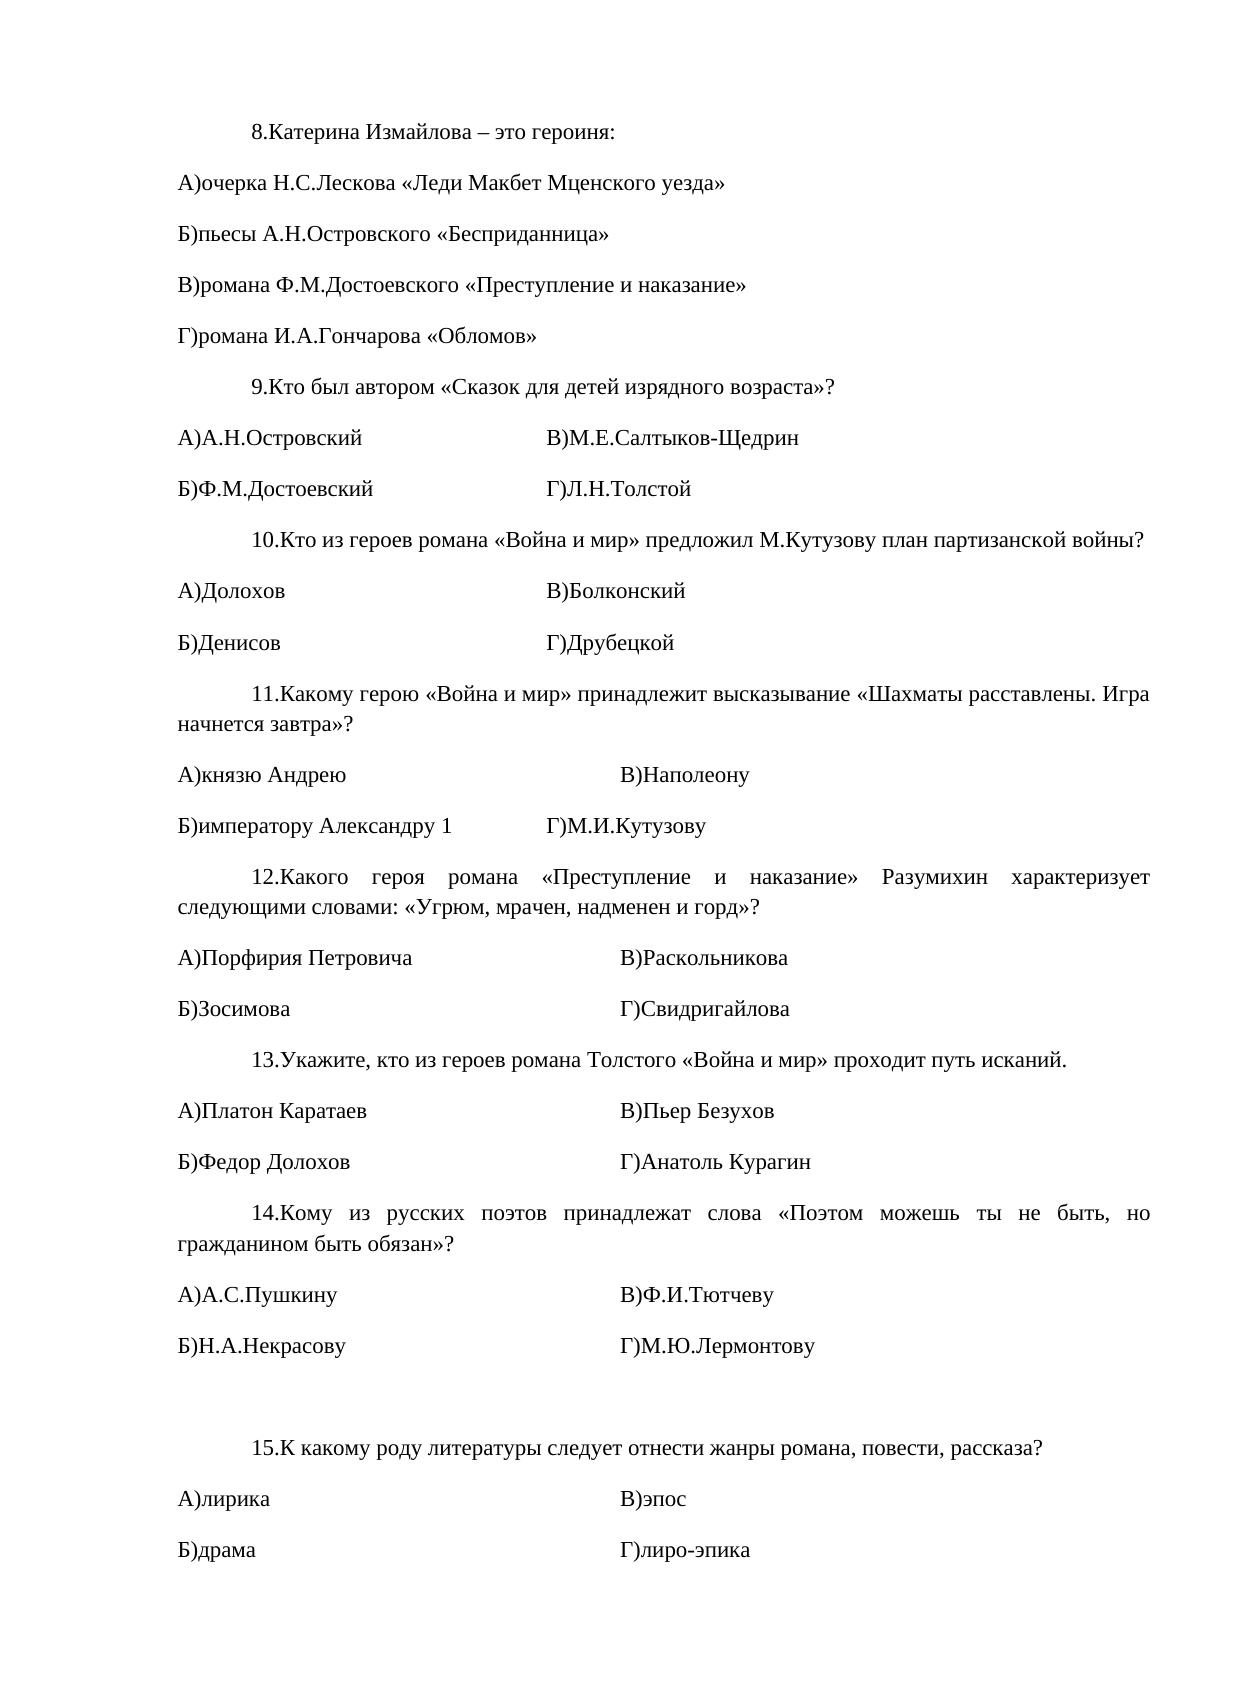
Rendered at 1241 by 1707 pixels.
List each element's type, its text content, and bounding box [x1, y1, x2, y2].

text Б)Н.А.Некрасову Г)М.Ю.Лермонтову [177, 1332, 1152, 1358]
text Б)драма Г)лиро-эпика [177, 1536, 1152, 1562]
text Б)Федор Долохов Г)Анатоль Курагин [177, 1148, 1152, 1175]
text Б)Зосимова Г)Свидригайлова [177, 995, 1152, 1022]
text 10.Кто из героев романа «Война и мир» предложил М.Кутузову план партизанской войны? [177, 526, 1152, 553]
text А)Порфирия Петровича В)Раскольникова [177, 944, 1152, 971]
text В)романа Ф.М.Достоевского «Преступление и наказание» [177, 271, 1152, 298]
text А)А.С.Пушкину В)Ф.И.Тютчеву [177, 1281, 1152, 1307]
text 9.Кто был автором «Сказок для детей изрядного возраста»? [177, 373, 1152, 400]
text А)Долохов В)Болконский [177, 577, 1152, 604]
text А)лирика В)эпос [177, 1485, 1152, 1511]
text Б)Денисов Г)Друбецкой [177, 628, 1152, 655]
text 12.Какого героя романа «Преступление и наказание» Разумихин характеризует следующими словами: «Угрюм, мрачен, надменен и горд»? [177, 863, 1152, 919]
text 11.Какому герою «Война и мир» принадлежит высказывание «Шахматы расставлены. Игра начнется завтра»? [177, 679, 1152, 736]
text 15.К какому роду литературы следует отнести жанры романа, повести, рассказа? [177, 1434, 1152, 1460]
text Б)императору Александру 1 Г)М.И.Кутузову [177, 812, 1152, 838]
text Б)Ф.М.Достоевский Г)Л.Н.Толстой [177, 475, 1152, 502]
text Б)пьесы А.Н.Островского «Бесприданница» [177, 220, 1152, 247]
text А)А.Н.Островский В)М.Е.Салтыков-Щедрин [177, 424, 1152, 451]
text 13.Укажите, кто из героев романа Толстого «Война и мир» проходит путь исканий. [177, 1046, 1152, 1073]
text 14.Кому из русских поэтов принадлежат слова «Поэтом можешь ты не быть, но гражданином быть обязан»? [177, 1199, 1152, 1256]
text Г)романа И.А.Гончарова «Обломов» [177, 322, 1152, 349]
text А)очерка Н.С.Лескова «Леди Макбет Мценского уезда» [177, 169, 1152, 196]
text А)Платон Каратаев В)Пьер Безухов [177, 1097, 1152, 1124]
text А)князю Андрею В)Наполеону [177, 761, 1152, 787]
text 8.Катерина Измайлова – это героиня: [177, 118, 1152, 144]
